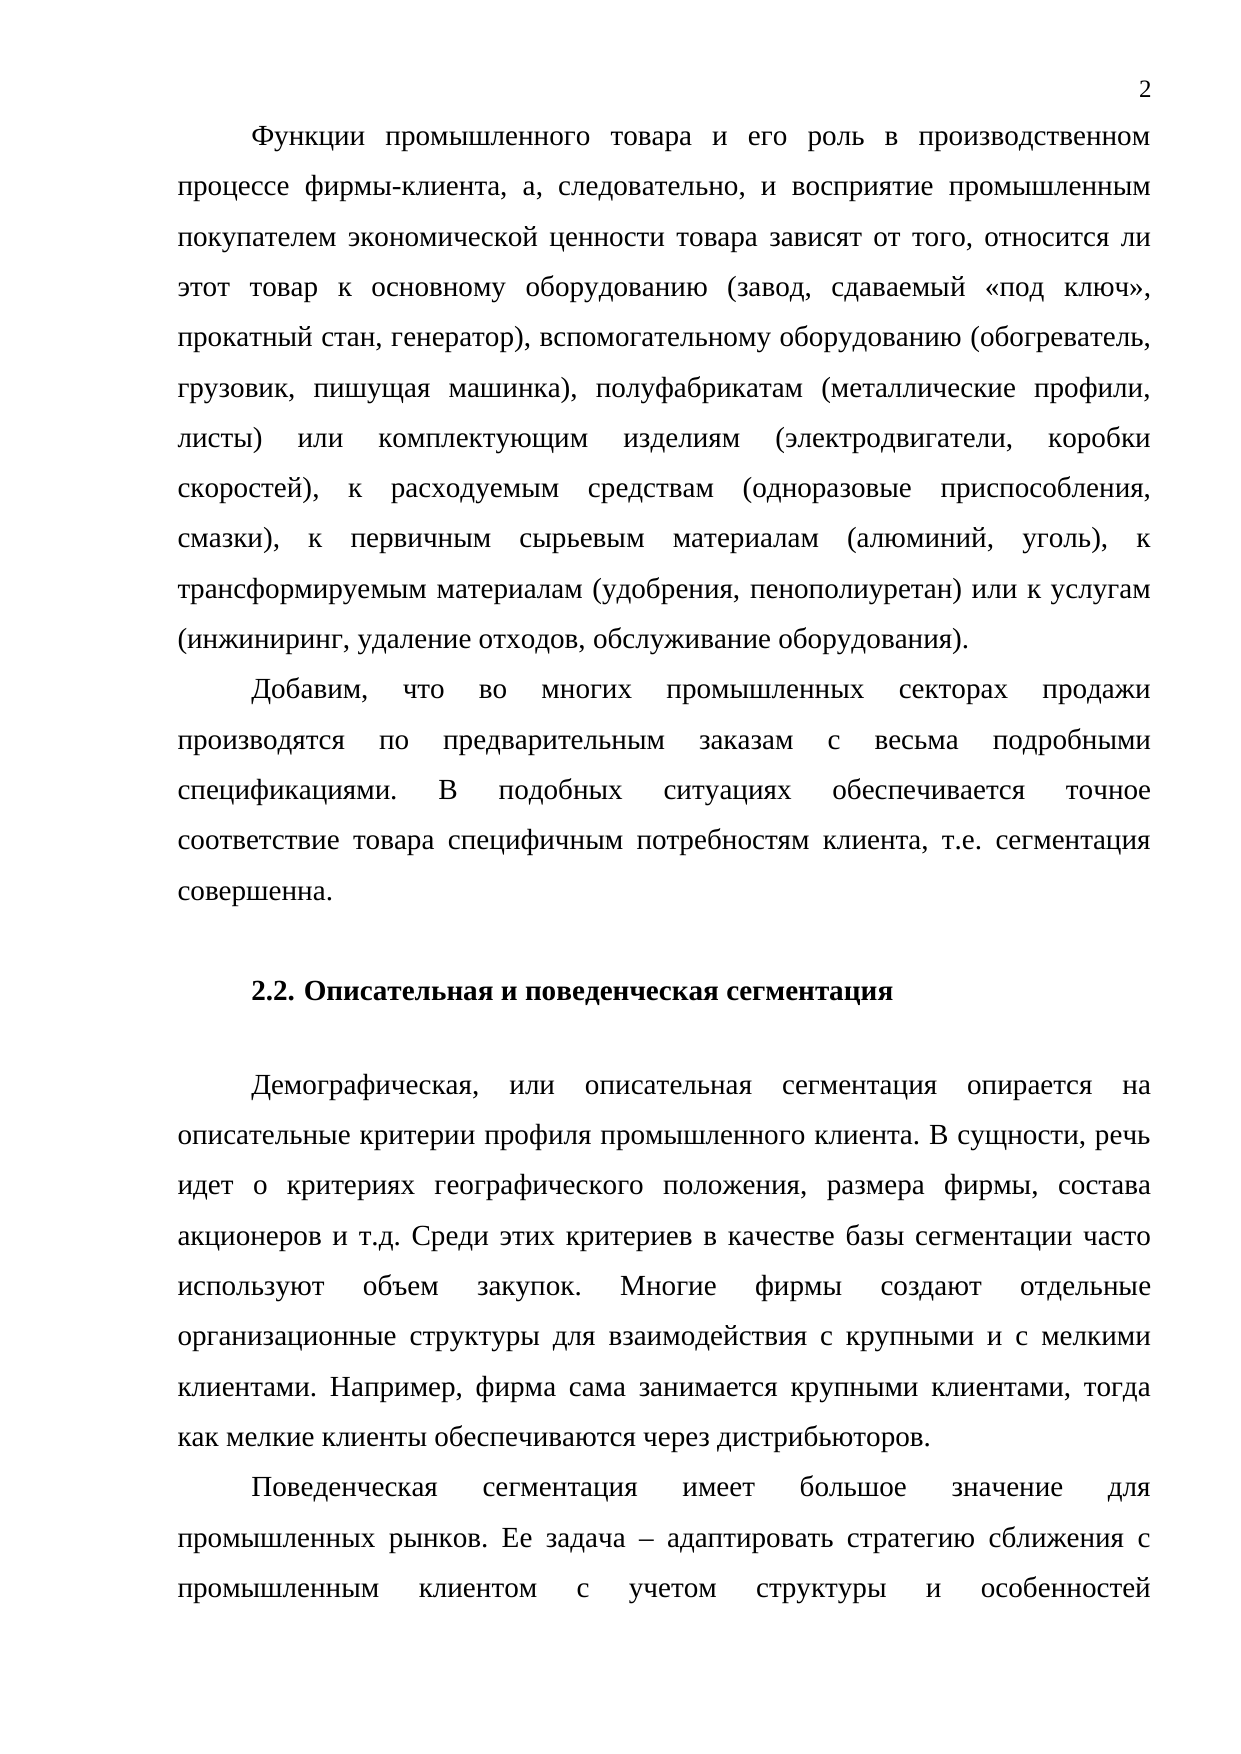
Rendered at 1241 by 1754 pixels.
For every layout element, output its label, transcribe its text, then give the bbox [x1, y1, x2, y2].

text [177, 1469, 1152, 1603]
text Добавим, что во многих промышленных секторах продажи производятся по предварительным заказам с весьма подробными спецификациями. В подобных ситуациях обеспечивается точное соответствие товара специфичным потребностям клиента, т.е. сегментация совершенна. [177, 672, 1152, 906]
subtitle Описательная и поведенческая сегментация [177, 973, 1152, 1007]
text Функции промышленного товара и его роль в производственном процессе фирмы-клиента, а, следовательно, и восприятие промышленным покупателем экономической ценности товара зависят от того, относится ли этот товар к основному оборудованию (завод, сдаваемый «под ключ», прокатный стан, генератор), вспомогательному оборудованию (обогреватель, грузовик, пишущая машинка), полуфабрикатам (металлические профили, листы) или комплектующим изделиям (электродвигатели, коробки скоростей), к расходуемым средствам (одноразовые приспособления, смазки), к первичным сырьевым материалам (алюминий, уголь), к трансформируемым материалам (удобрения, пенополиуретан) или к услугам (инжиниринг, удаление отходов, обслуживание оборудования). [177, 118, 1152, 655]
text Демографическая, или описательная сегментация опирается на описательные критерии профиля промышленного клиента. В сущности, речь идет о критериях географического положения, размера фирмы, состава акционеров и т.д. Среди этих критериев в качестве базы сегментации часто используют объем закупок. Многие фирмы создают отдельные организационные структуры для взаимодействия с крупными и с мелкими клиентами. Например, фирма сама занимается крупными клиентами, тогда как мелкие клиенты обеспечиваются через дистрибьюторов. [177, 1067, 1152, 1453]
